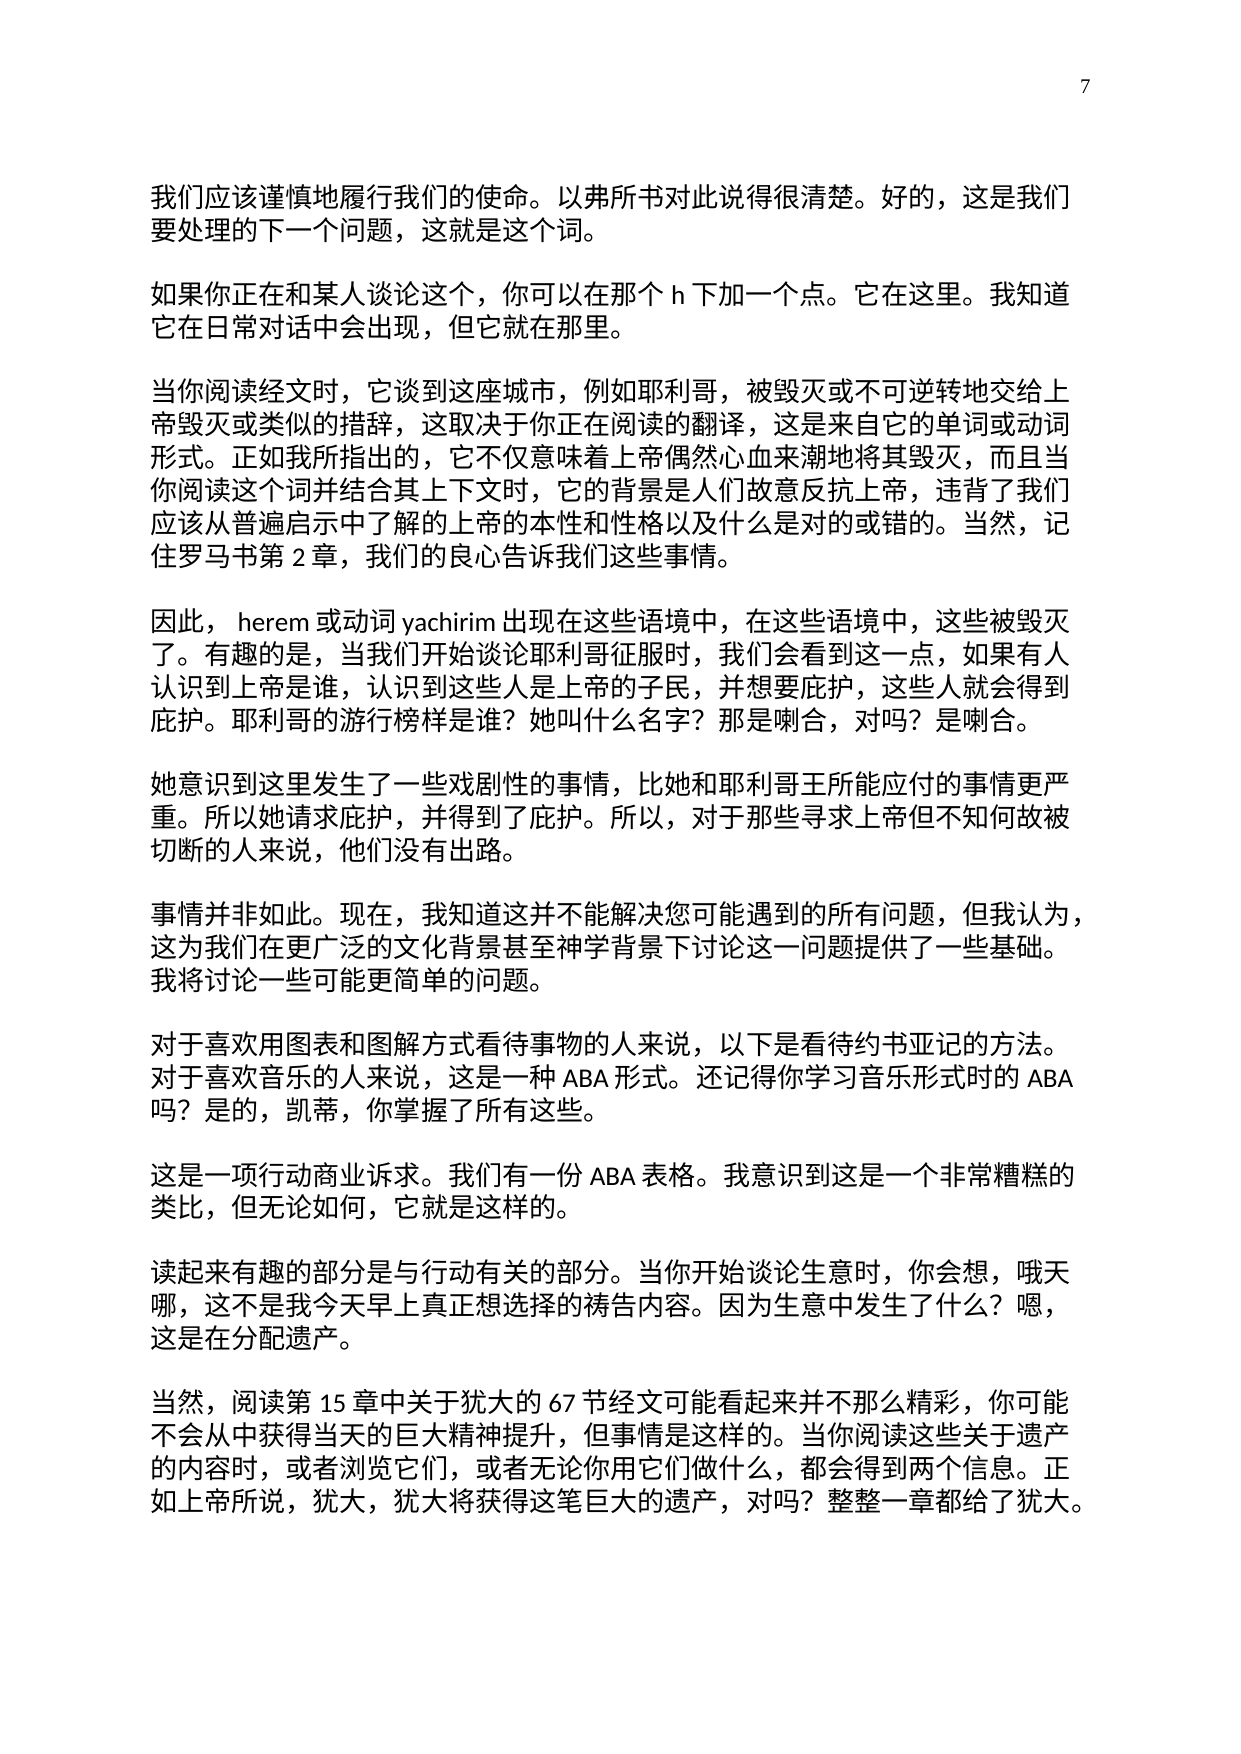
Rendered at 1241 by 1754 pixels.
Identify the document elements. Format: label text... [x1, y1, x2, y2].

text 她意识到这里发生了一些戏剧性的事情，比她和耶利哥王所能应付的事情更严重。所以她请求庇护，并得到了庇护。所以，对于那些寻求上帝但不知何故被切断的人来说，他们没有出路。 [150, 768, 1090, 867]
text 当然，阅读第 15 章中关于犹大的 67 节经文可能看起来并不那么精彩，你可能不会从中获得当天的巨大精神提升，但事情是这样的。当你阅读这些关于遗产的内容时，或者浏览它们，或者无论你用它们做什么，都会得到两个信息。正如上帝所说，犹大，犹大将获得这笔巨大的遗产，对吗？整整一章都给了犹大。 [150, 1386, 1090, 1518]
text 因此， herem或动词yachirim出现在这些语境中，在这些语境中，这些被毁灭了。有趣的是，当我们开始谈论耶利哥征服时，我们会看到这一点，如果有人认识到上帝是谁，认识到这些人是上帝的子民，并想要庇护，这些人就会得到庇护。耶利哥的游行榜样是谁？她叫什么名字？那是喇合，对吗？是喇合。 [150, 605, 1090, 737]
text 当你阅读经文时，它谈到这座城市，例如耶利哥，被毁灭或不可逆转地交给上帝毁灭或类似的措辞，这取决于你正在阅读的翻译，这是来自它的单词或动词形式。正如我所指出的，它不仅意味着上帝偶然心血来潮地将其毁灭，而且当你阅读这个词并结合其上下文时，它的背景是人们故意反抗上帝，违背了我们应该从普遍启示中了解的上帝的本性和性格以及什么是对的或错的。当然，记住罗马书第 2 章，我们的良心告诉我们这些事情。 [150, 376, 1090, 574]
text 事情并非如此。现在，我知道这并不能解决您可能遇到的所有问题，但我认为，这为我们在更广泛的文化背景甚至神学背景下讨论这一问题提供了一些基础。我将讨论一些可能更简单的问题。 [150, 898, 1090, 997]
text 如果你正在和某人谈论这个，你可以在那个 h 下加一个点。它在这里。我知道它在日常对话中会出现，但它就在那里。 [150, 278, 1090, 344]
text 读起来有趣的部分是与行动有关的部分。当你开始谈论生意时，你会想，哦天哪，这不是我今天早上真正想选择的祷告内容。因为生意中发生了什么？嗯，这是在分配遗产。 [150, 1256, 1090, 1355]
text 我们应该谨慎地履行我们的使命。以弗所书对此说得很清楚。好的，这是我们要处理的下一个问题，这就是这个词。 [150, 181, 1090, 247]
text 这是一项行动商业诉求。我们有一份 ABA 表格。我意识到这是一个非常糟糕的类比，但无论如何，它就是这样的。 [150, 1159, 1090, 1225]
text 对于喜欢用图表和图解方式看待事物的人来说，以下是看待约书亚记的方法。对于喜欢音乐的人来说，这是一种 ABA 形式。还记得你学习音乐形式时的 ABA 吗？是的，凯蒂，你掌握了所有这些。 [150, 1028, 1090, 1127]
